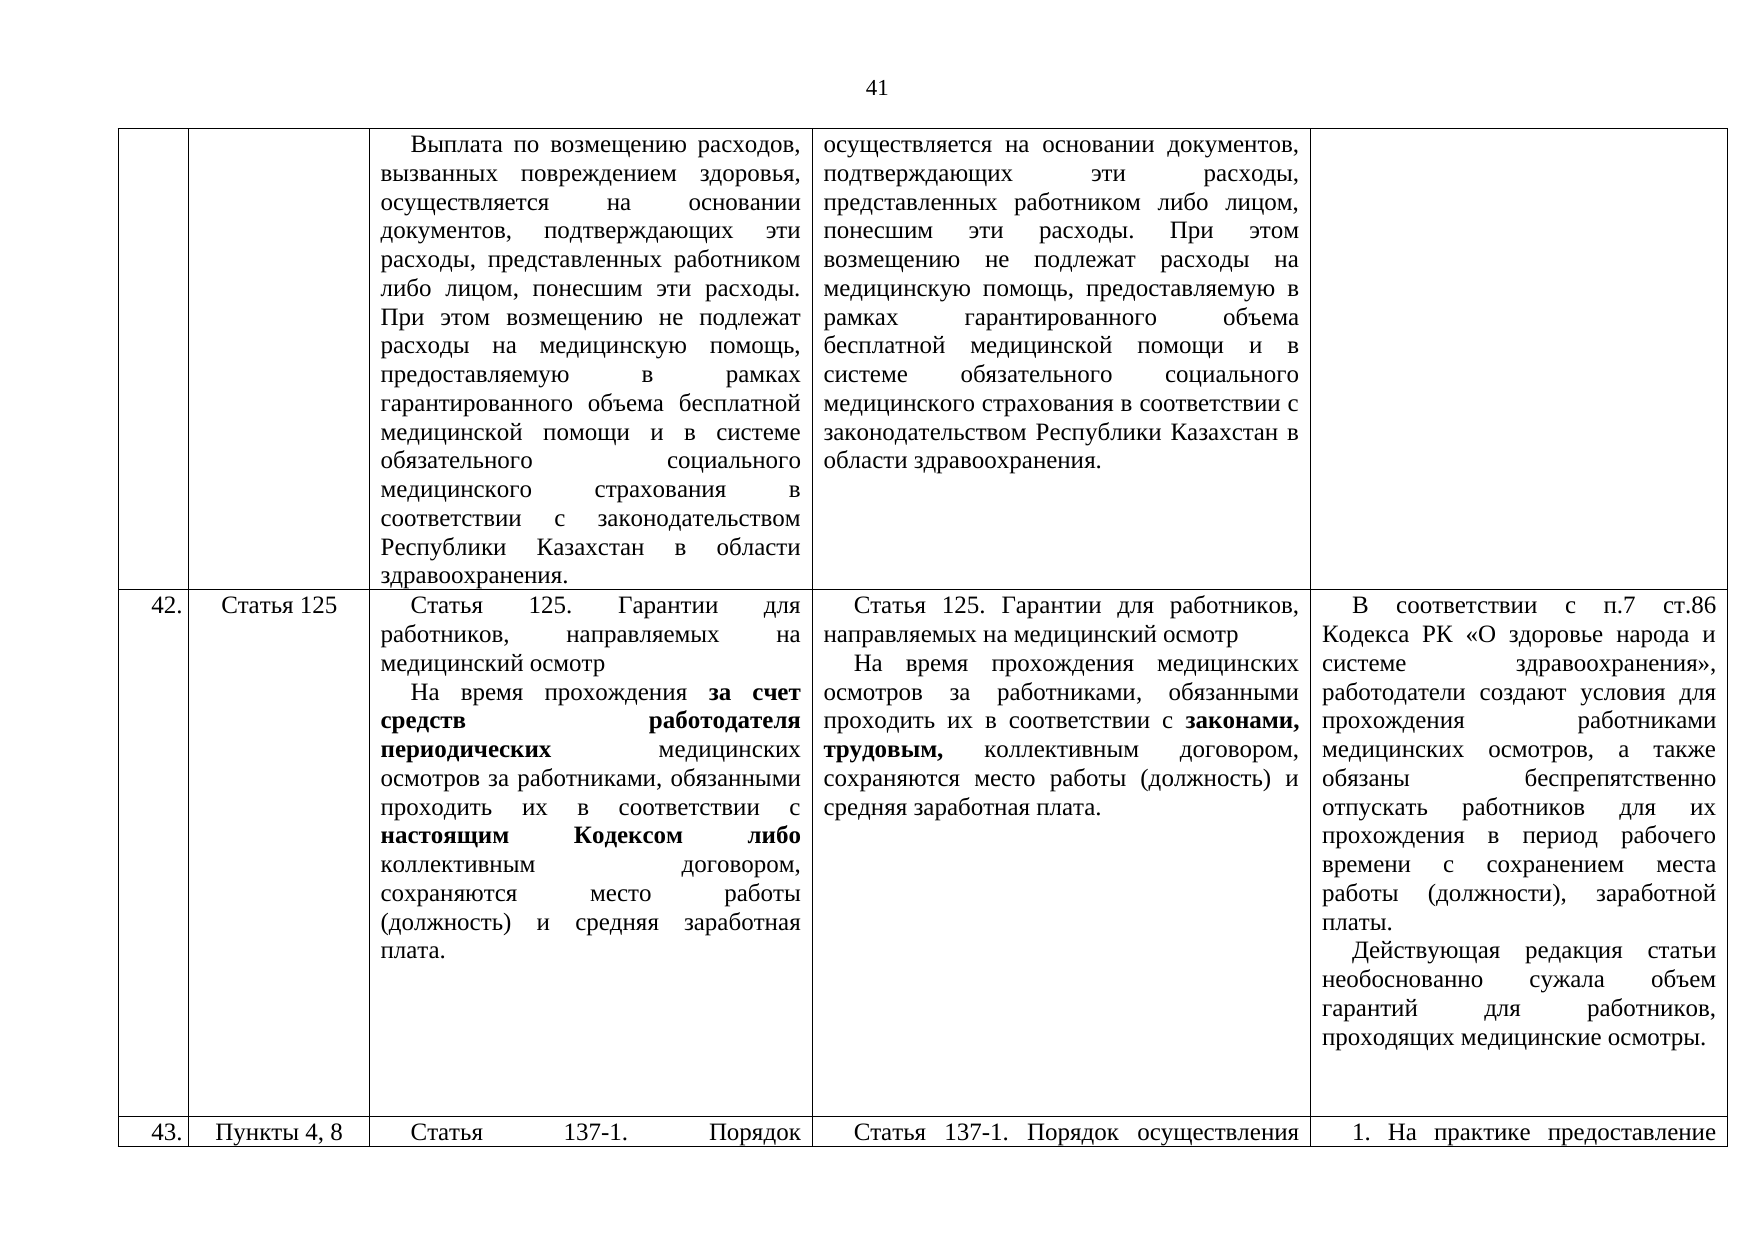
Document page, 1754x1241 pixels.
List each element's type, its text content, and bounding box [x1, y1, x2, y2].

table_cell В соответствии с п.7 ст.86 Кодекса РК «О здоровье народа и системе здравоохранения», работодатели создают условия для прохождения работниками медицинских осмотров, а также обязаны беспрепятственно отпускать работников для их прохождения в период рабочего времени с сохранением места работы (должности), заработной платы. Действующая редакция статьи необоснованно сужала объем гарантий для работников, проходящих медицинские осмотры. [1311, 590, 1727, 1116]
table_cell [813, 129, 1310, 589]
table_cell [189, 129, 369, 589]
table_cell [189, 1117, 369, 1146]
table_cell Статья 125. Гарантии для работников, направляемых на медицинский осмотр На время прохождения медицинских осмотров за работниками, обязанными проходить их в соответствии с законами, трудовым, коллективным договором, сохраняются место работы (должность) и средняя заработная плата. [813, 590, 1310, 1116]
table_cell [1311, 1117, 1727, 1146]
table_cell [119, 1117, 188, 1146]
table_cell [813, 1117, 1310, 1146]
table_cell [119, 129, 188, 589]
table_cell Статья 125. Гарантии для работников, направляемых на медицинский осмотр На время прохождения за счет средств работодателя периодических медицинских осмотров за работниками, обязанными проходить их в соответствии с настоящим Кодексом либо коллективным договором, сохраняются место работы (должность) и средняя заработная плата. [370, 590, 812, 1116]
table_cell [1311, 129, 1727, 589]
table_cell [370, 129, 812, 589]
table_cell Статья 125 [189, 590, 369, 1116]
table_cell [119, 590, 188, 1116]
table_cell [370, 1117, 812, 1146]
